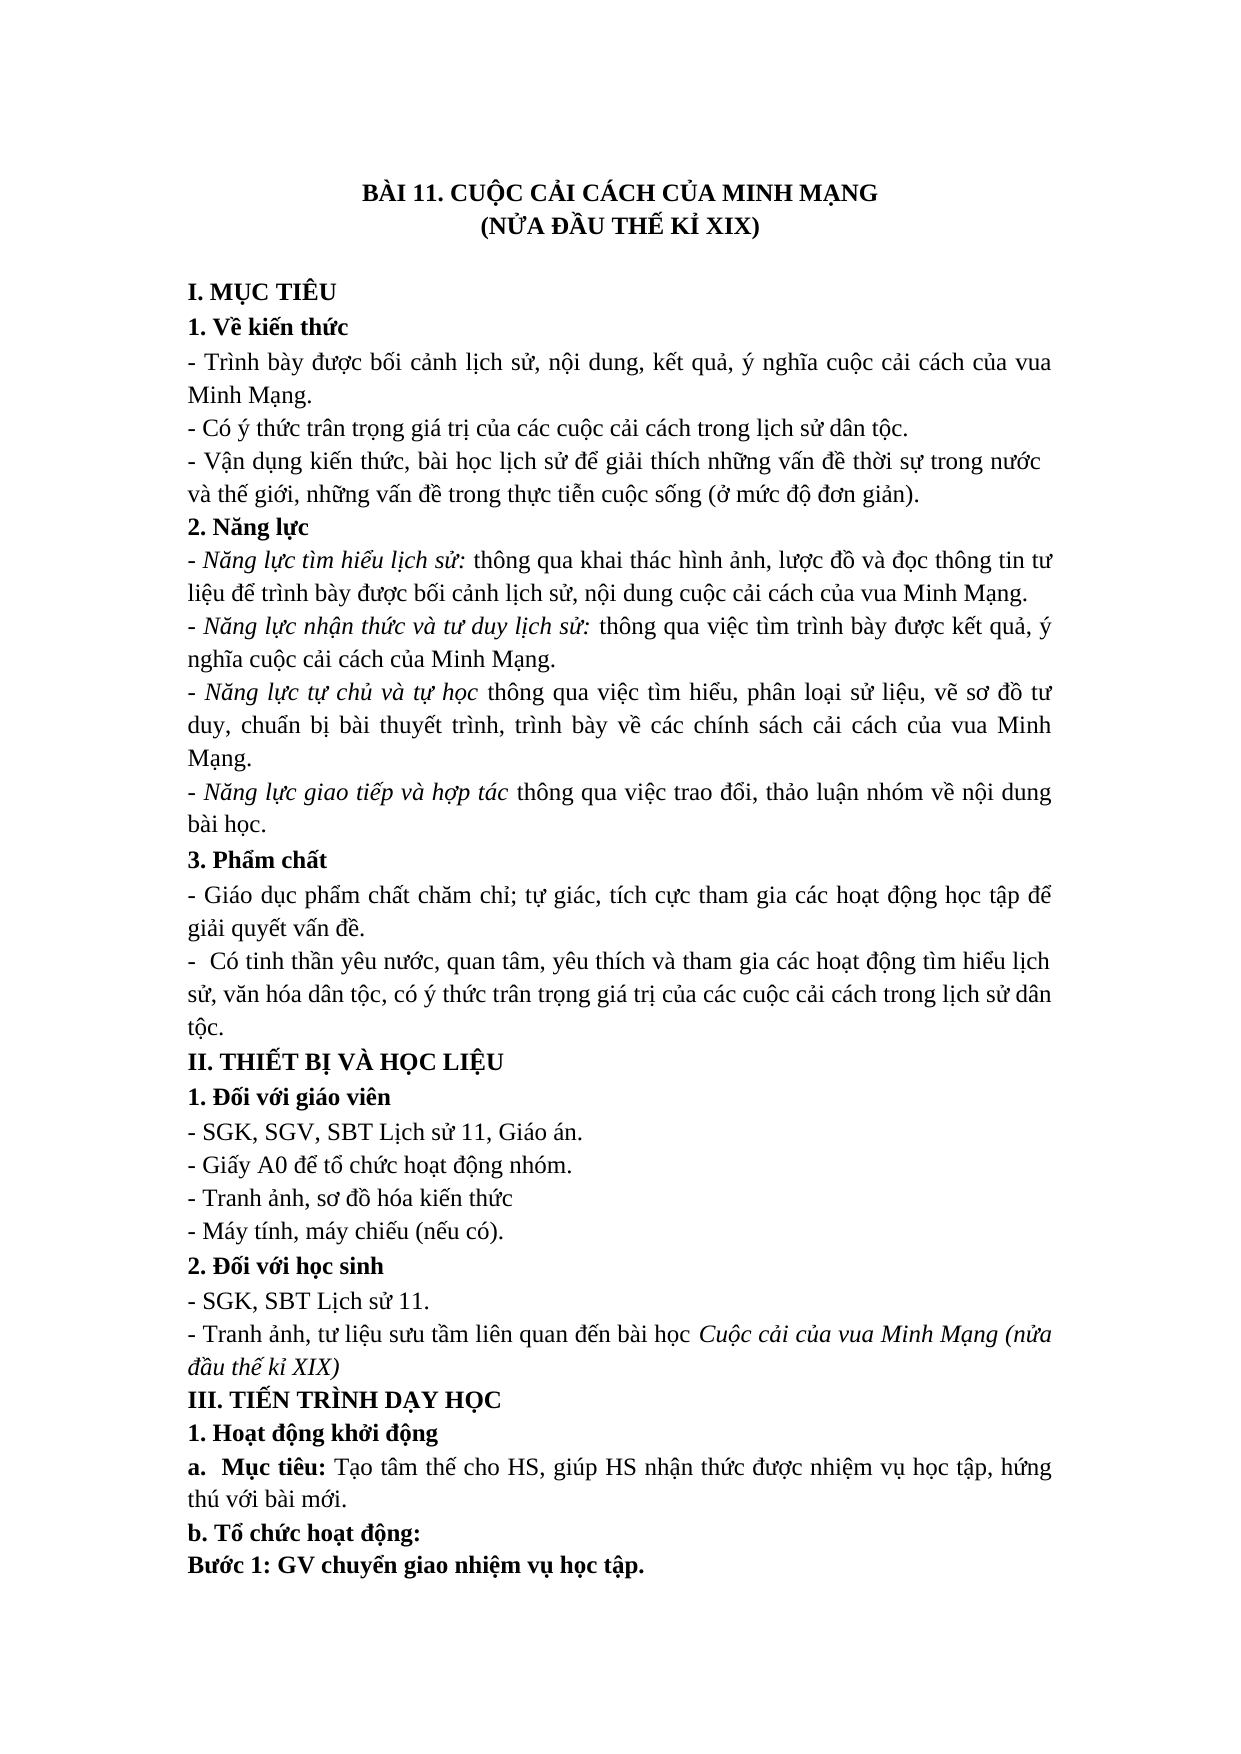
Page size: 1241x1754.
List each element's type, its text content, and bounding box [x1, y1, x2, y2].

text 2. Năng lực [187, 512, 1053, 541]
text - Năng lực giao tiếp và hợp tác thông qua việc trao đổi, thảo luận nhóm về nội dung bài học. [187, 777, 1053, 838]
text - Vận dụng kiến thức, bài học lịch sử để giải thích những vấn đề thời sự trong nước và thế giới, những vấn đề trong thực tiễn cuộc sống (ở mức độ đơn giản). [187, 446, 1042, 508]
text I. MỤC TIÊU [187, 277, 1053, 306]
list - Tranh ảnh, tư liệu sưu tầm liên quan đến bài học Cuộc cải của vua Minh Mạng (nửa đầu thế kỉ XIX) [187, 1319, 1053, 1381]
text 1. Hoạt động khởi động [187, 1418, 1053, 1447]
text Bước 1: GV chuyển giao nhiệm vụ học tập. [187, 1551, 1053, 1579]
list - Máy tính, máy chiếu (nếu có). [187, 1216, 1053, 1245]
text a. Mục tiêu: Tạo tâm thế cho HS, giúp HS nhận thức được nhiệm vụ học tập, hứng thú với bài mới. [187, 1452, 1053, 1513]
text b. Tổ chức hoạt động: [187, 1518, 1053, 1546]
list - SGK, SGV, SBT Lịch sử 11, Giáo án. [187, 1117, 1053, 1146]
text - Năng lực tự chủ và tự học thông qua việc tìm hiểu, phân loại sử liệu, vẽ sơ đồ tư duy, chuẩn bị bài thuyết trình, trình bày về các chính sách cải cách của vua Minh Mạng. [187, 677, 1053, 772]
text - Có ý thức trân trọng giá trị của các cuộc cải cách trong lịch sử dân tộc. [187, 413, 1053, 442]
text - Năng lực tìm hiểu lịch sử: thông qua khai thác hình ảnh, lược đồ và đọc thông tin tư liệu để trình bày được bối cảnh lịch sử, nội dung cuộc cải cách của vua Minh Mạng. [187, 545, 1053, 607]
list - Tranh ảnh, sơ đồ hóa kiến thức [187, 1183, 1053, 1212]
text 3. Phẩm chất [187, 845, 1053, 873]
list - SGK, SBT Lịch sử 11. [187, 1286, 1053, 1315]
list - Giáo dục phẩm chất chăm chỉ; tự giác, tích cực tham gia các hoạt động học tập để giải quyết vấn đề. [187, 880, 1053, 942]
text - Năng lực nhận thức và tư duy lịch sử: thông qua việc tìm trình bày được kết quả, ý nghĩa cuộc cải cách của Minh Mạng. [187, 611, 1053, 673]
text III. TIẾN TRÌNH DẠY HỌC [187, 1386, 1053, 1414]
text (NỬA ĐẦU THẾ KỈ XIX) [187, 211, 1053, 240]
text 1. Về kiến thức [187, 312, 1053, 341]
text 2. Đối với học sinh [187, 1251, 1053, 1280]
text 1. Đối với giáo viên [187, 1082, 1053, 1111]
list - Giấy A0 để tổ chức hoạt động nhóm. [187, 1150, 1053, 1179]
text II. THIẾT BỊ VÀ HỌC LIỆU [187, 1047, 1053, 1076]
text - Trình bày được bối cảnh lịch sử, nội dung, kết quả, ý nghĩa cuộc cải cách của vua Minh Mạng. [187, 347, 1053, 409]
text - Có tinh thần yêu nước, quan tâm, yêu thích và tham gia các hoạt động tìm hiểu lịch sử, văn hóa dân tộc, có ý thức trân trọng giá trị của các cuộc cải cách trong lịch sử dân tộc. [187, 946, 1053, 1041]
text BÀI 11. CUỘC CẢI CÁCH CỦA MINH MẠNG [187, 178, 1053, 207]
